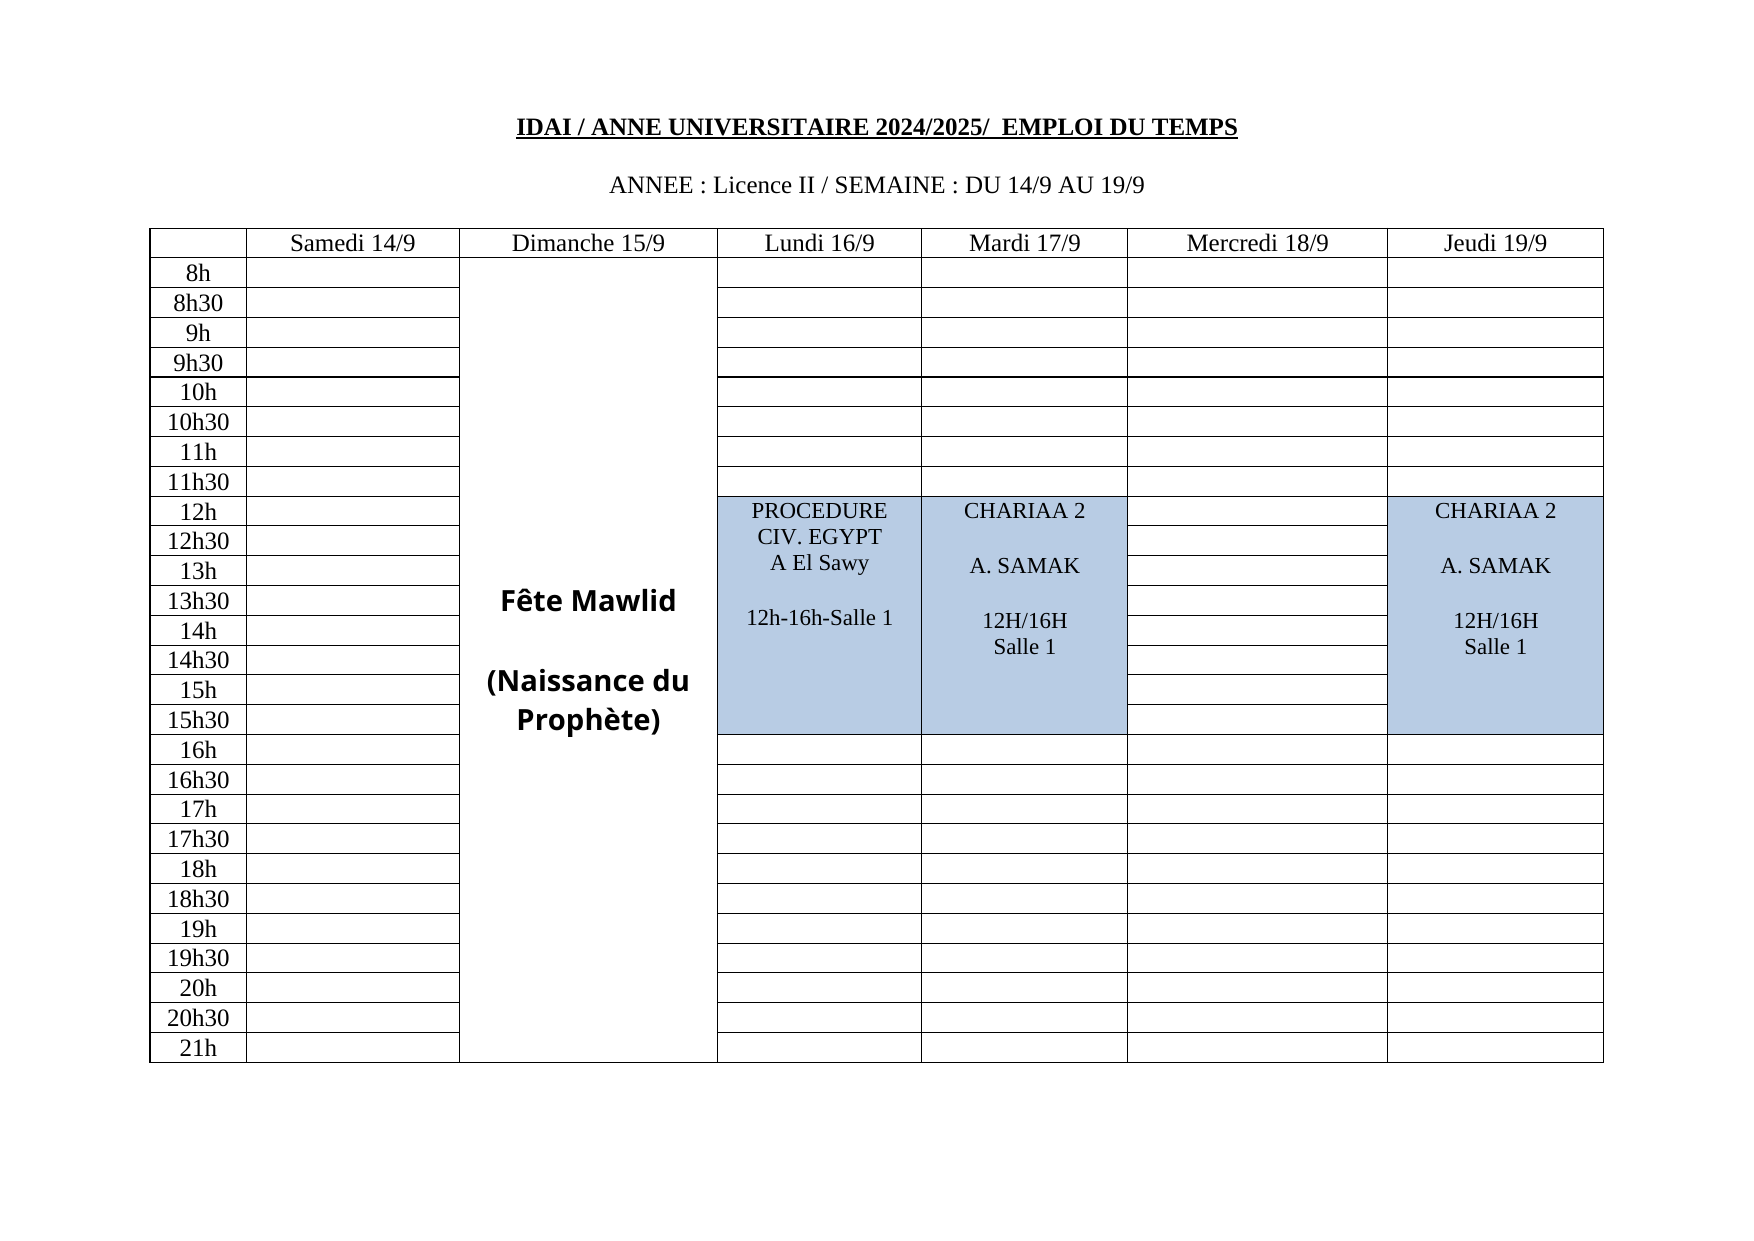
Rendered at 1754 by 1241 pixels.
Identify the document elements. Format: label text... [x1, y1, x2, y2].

table_cell [922, 1003, 1127, 1032]
table_cell [1388, 824, 1603, 853]
table_cell [1388, 258, 1603, 287]
table_cell [1128, 795, 1387, 823]
table_cell [922, 735, 1127, 764]
table_cell 9h [151, 318, 246, 347]
table_cell [1388, 973, 1603, 1002]
table_cell [1388, 884, 1603, 913]
table_cell [247, 884, 459, 913]
table_header Lundi 16/9 [718, 229, 921, 257]
table_cell [1128, 1033, 1387, 1062]
table_cell [718, 467, 921, 496]
table_cell 10h30 [151, 407, 246, 436]
table_cell [1128, 1003, 1387, 1032]
table_cell [922, 765, 1127, 793]
table_cell [247, 616, 459, 644]
table_cell 13h30 [151, 586, 246, 615]
table_header Mercredi 18/9 [1128, 229, 1387, 257]
table_cell 8h [151, 258, 246, 287]
table_cell [247, 735, 459, 764]
table_cell [1388, 318, 1603, 347]
table_cell [247, 348, 459, 376]
table_cell [1128, 824, 1387, 853]
table_cell 16h [151, 735, 246, 764]
table_cell [1388, 348, 1603, 376]
table_cell [1388, 765, 1603, 793]
table_cell [718, 795, 921, 823]
table_cell [247, 675, 459, 704]
table_cell [247, 497, 459, 525]
table_cell [922, 824, 1127, 853]
table_cell 12h [151, 497, 246, 525]
table_cell [247, 705, 459, 734]
table_cell [1128, 288, 1387, 317]
table_cell [718, 884, 921, 913]
table_cell [718, 378, 921, 406]
table_cell [922, 854, 1127, 883]
table_cell [1128, 973, 1387, 1002]
table_cell [922, 348, 1127, 376]
table_cell 8h30 [151, 288, 246, 317]
table_cell [922, 437, 1127, 466]
table_cell Fête Mawlid (Naissance du Prophète) [460, 258, 717, 1062]
table_cell [1128, 378, 1387, 406]
text IDAI / ANNE UNIVERSITAIRE 2024/2025/ EMPLOI DU TEMPS [150, 112, 1604, 141]
table_header [151, 229, 246, 257]
table_cell [1128, 437, 1387, 466]
table_cell [718, 914, 921, 942]
table_cell [718, 735, 921, 764]
table_cell 18h [151, 854, 246, 883]
table_cell [247, 258, 459, 287]
table_cell 19h [151, 914, 246, 942]
table_cell [922, 795, 1127, 823]
table_cell [1128, 705, 1387, 734]
table_cell 17h30 [151, 824, 246, 853]
table_cell [1128, 407, 1387, 436]
table_cell 11h [151, 437, 246, 466]
table_cell 16h30 [151, 765, 246, 793]
table_cell [1128, 646, 1387, 674]
table_cell [1128, 884, 1387, 913]
table_cell 18h30 [151, 884, 246, 913]
table_cell [1388, 288, 1603, 317]
table_cell [718, 437, 921, 466]
table_cell [1388, 1033, 1603, 1062]
table_cell [247, 526, 459, 555]
table_cell [1128, 467, 1387, 496]
table_cell [247, 854, 459, 883]
table_cell [922, 914, 1127, 942]
table_cell [718, 765, 921, 793]
table_cell [1128, 497, 1387, 525]
table_cell [1388, 795, 1603, 823]
table_cell [1128, 616, 1387, 644]
table_cell [922, 407, 1127, 436]
table_cell [922, 884, 1127, 913]
table_cell [247, 1033, 459, 1062]
table_cell [247, 318, 459, 347]
table_cell [718, 1033, 921, 1062]
table_cell [1388, 378, 1603, 406]
table_cell [718, 854, 921, 883]
table_cell 14h [151, 616, 246, 644]
table_cell [247, 944, 459, 972]
table_cell [1128, 258, 1387, 287]
table_cell [1388, 854, 1603, 883]
table_cell [1128, 765, 1387, 793]
table_cell 17h [151, 795, 246, 823]
table_cell [718, 973, 921, 1002]
table_cell [247, 824, 459, 853]
table_cell 20h [151, 973, 246, 1002]
table_cell [1388, 914, 1603, 942]
table_cell 19h30 [151, 944, 246, 972]
table_cell [247, 586, 459, 615]
table_cell PROCEDURE CIV. EGYPT A El Sawy 12h-16h-Salle 1 [718, 497, 921, 734]
table_cell [718, 288, 921, 317]
table_cell CHARIAA 2 A. SAMAK 12H/16H Salle 1 [1388, 497, 1603, 734]
table_cell [247, 765, 459, 793]
table_cell [922, 1033, 1127, 1062]
table_cell 14h30 [151, 646, 246, 674]
table_cell [718, 348, 921, 376]
table_cell [1128, 318, 1387, 347]
table_cell [718, 944, 921, 972]
table_cell [718, 1003, 921, 1032]
table_cell [247, 288, 459, 317]
table_cell [247, 467, 459, 496]
table_cell [1388, 735, 1603, 764]
table_cell [1128, 526, 1387, 555]
table_cell [247, 646, 459, 674]
table_cell [1128, 675, 1387, 704]
table_cell [247, 437, 459, 466]
table_header Jeudi 19/9 [1388, 229, 1603, 257]
table_cell [1128, 914, 1387, 942]
table_cell [247, 1003, 459, 1032]
table_cell [922, 973, 1127, 1002]
table_cell [1128, 556, 1387, 585]
table_cell 12h30 [151, 526, 246, 555]
table_header Samedi 14/9 [247, 229, 459, 257]
table_cell [1388, 437, 1603, 466]
text ANNEE : Licence II / SEMAINE : DU 14/9 AU 19/9 [150, 170, 1604, 199]
table_cell [718, 824, 921, 853]
table_cell [247, 914, 459, 942]
table_cell 13h [151, 556, 246, 585]
table_cell [1388, 407, 1603, 436]
table_cell 15h30 [151, 705, 246, 734]
table_cell [247, 378, 459, 406]
table_cell [247, 556, 459, 585]
table_cell [1128, 944, 1387, 972]
table_cell 10h [151, 378, 246, 406]
table_cell [1128, 735, 1387, 764]
table_cell [1388, 1003, 1603, 1032]
table_cell [1388, 944, 1603, 972]
table_cell [922, 378, 1127, 406]
table_cell [247, 973, 459, 1002]
table_cell [922, 258, 1127, 287]
table_cell [718, 318, 921, 347]
table_cell [922, 944, 1127, 972]
table_cell [718, 407, 921, 436]
table_cell [922, 467, 1127, 496]
table_cell [247, 795, 459, 823]
table_cell 11h30 [151, 467, 246, 496]
table_cell [922, 318, 1127, 347]
table_cell [247, 407, 459, 436]
table_header Mardi 17/9 [922, 229, 1127, 257]
table_cell CHARIAA 2 A. SAMAK 12H/16H Salle 1 [922, 497, 1127, 734]
table_cell [718, 258, 921, 287]
table_cell 9h30 [151, 348, 246, 376]
table_cell [922, 288, 1127, 317]
table_cell [1128, 586, 1387, 615]
table_cell [1128, 854, 1387, 883]
table_cell [1128, 348, 1387, 376]
table_cell 20h30 [151, 1003, 246, 1032]
table_cell 21h [151, 1033, 246, 1062]
table_cell [1388, 467, 1603, 496]
table_header Dimanche 15/9 [460, 229, 717, 257]
table_cell 15h [151, 675, 246, 704]
